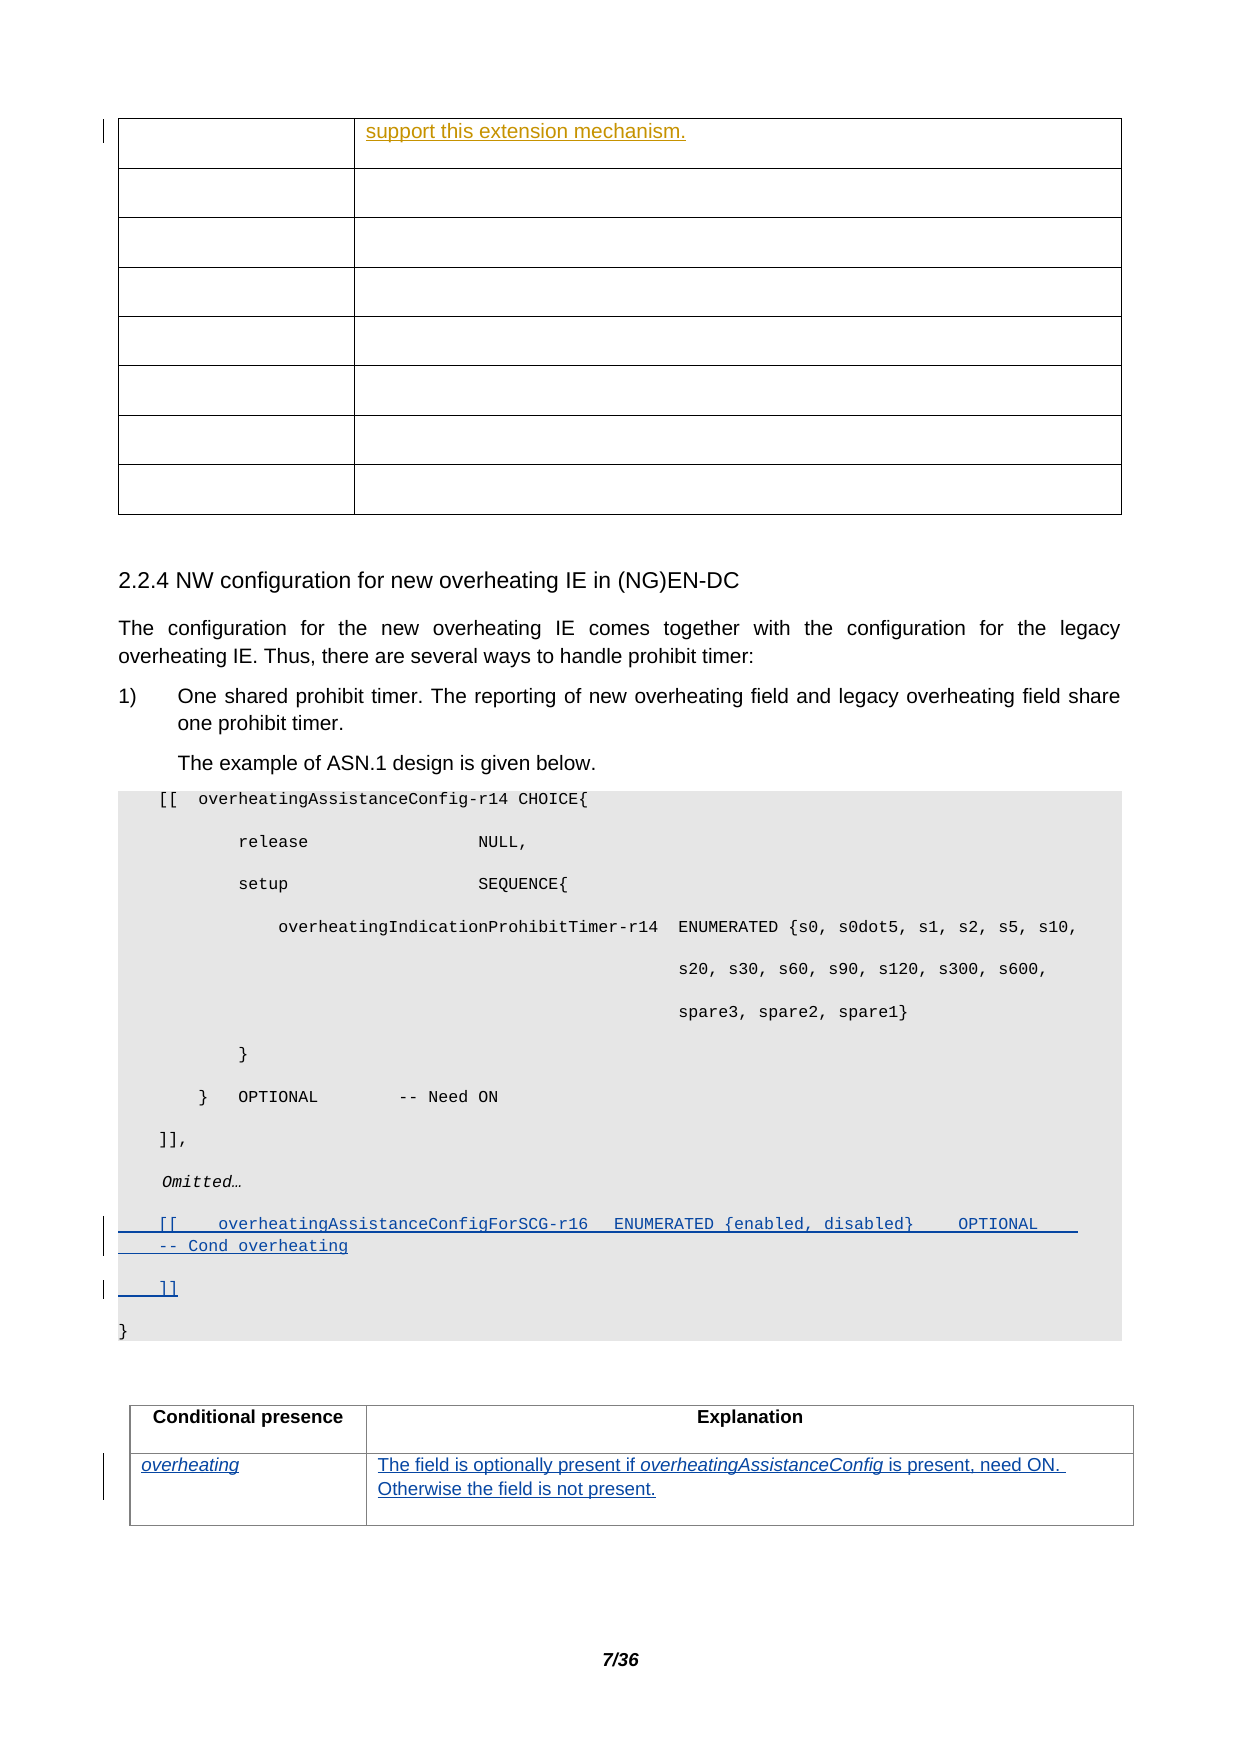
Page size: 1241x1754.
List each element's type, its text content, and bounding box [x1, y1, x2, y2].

subtitle 2.2.4 NW configuration for new overheating IE in (NG)EN-DC [118, 567, 1122, 593]
table_cell [119, 268, 354, 316]
text spare3, spare2, spare1} [118, 1003, 1122, 1022]
table_cell [355, 218, 1121, 267]
table_cell [355, 465, 1121, 513]
table_cell [119, 465, 354, 513]
table_cell [119, 416, 354, 464]
table_cell [119, 366, 354, 415]
text [[ overheatingAssistanceConfig-r14 CHOICE{ [118, 791, 1122, 810]
text s20, s30, s60, s90, s120, s300, s600, [118, 961, 1122, 980]
text overheatingIndicationProhibitTimer-r14 ENUMERATED {s0, s0dot5, s1, s2, s5, s10, [118, 918, 1122, 937]
text setup SEQUENCE{ [118, 876, 1122, 895]
table_cell [119, 317, 354, 365]
list One shared prohibit timer. The reporting of new overheating field and legacy overheating field share one prohibit timer. [118, 683, 1122, 735]
table_cell [367, 1454, 1133, 1524]
text Omitted… [118, 1173, 1122, 1192]
table_cell [355, 416, 1121, 464]
text The example of ASN.1 design is given below. [177, 751, 1122, 775]
text The configuration for the new overheating IE comes together with the configuration for the legacy overheating IE. Thus, there are several ways to handle prohibit timer: [118, 616, 1122, 667]
text ]], [118, 1131, 1122, 1150]
table_cell [131, 1454, 366, 1524]
table_header Explanation [367, 1406, 1133, 1452]
table_cell [355, 268, 1121, 316]
table_header Conditional presence [131, 1406, 366, 1452]
text release NULL, [118, 833, 1122, 852]
table_cell [119, 218, 354, 267]
table_cell [355, 317, 1121, 365]
table_cell [119, 119, 354, 168]
text } [118, 1323, 1122, 1341]
table_cell [355, 366, 1121, 415]
text } OPTIONAL -- Need ON [118, 1088, 1122, 1107]
text } [118, 1046, 1122, 1065]
table_cell [119, 169, 354, 217]
table_cell [355, 169, 1121, 217]
table_cell [355, 119, 1121, 168]
